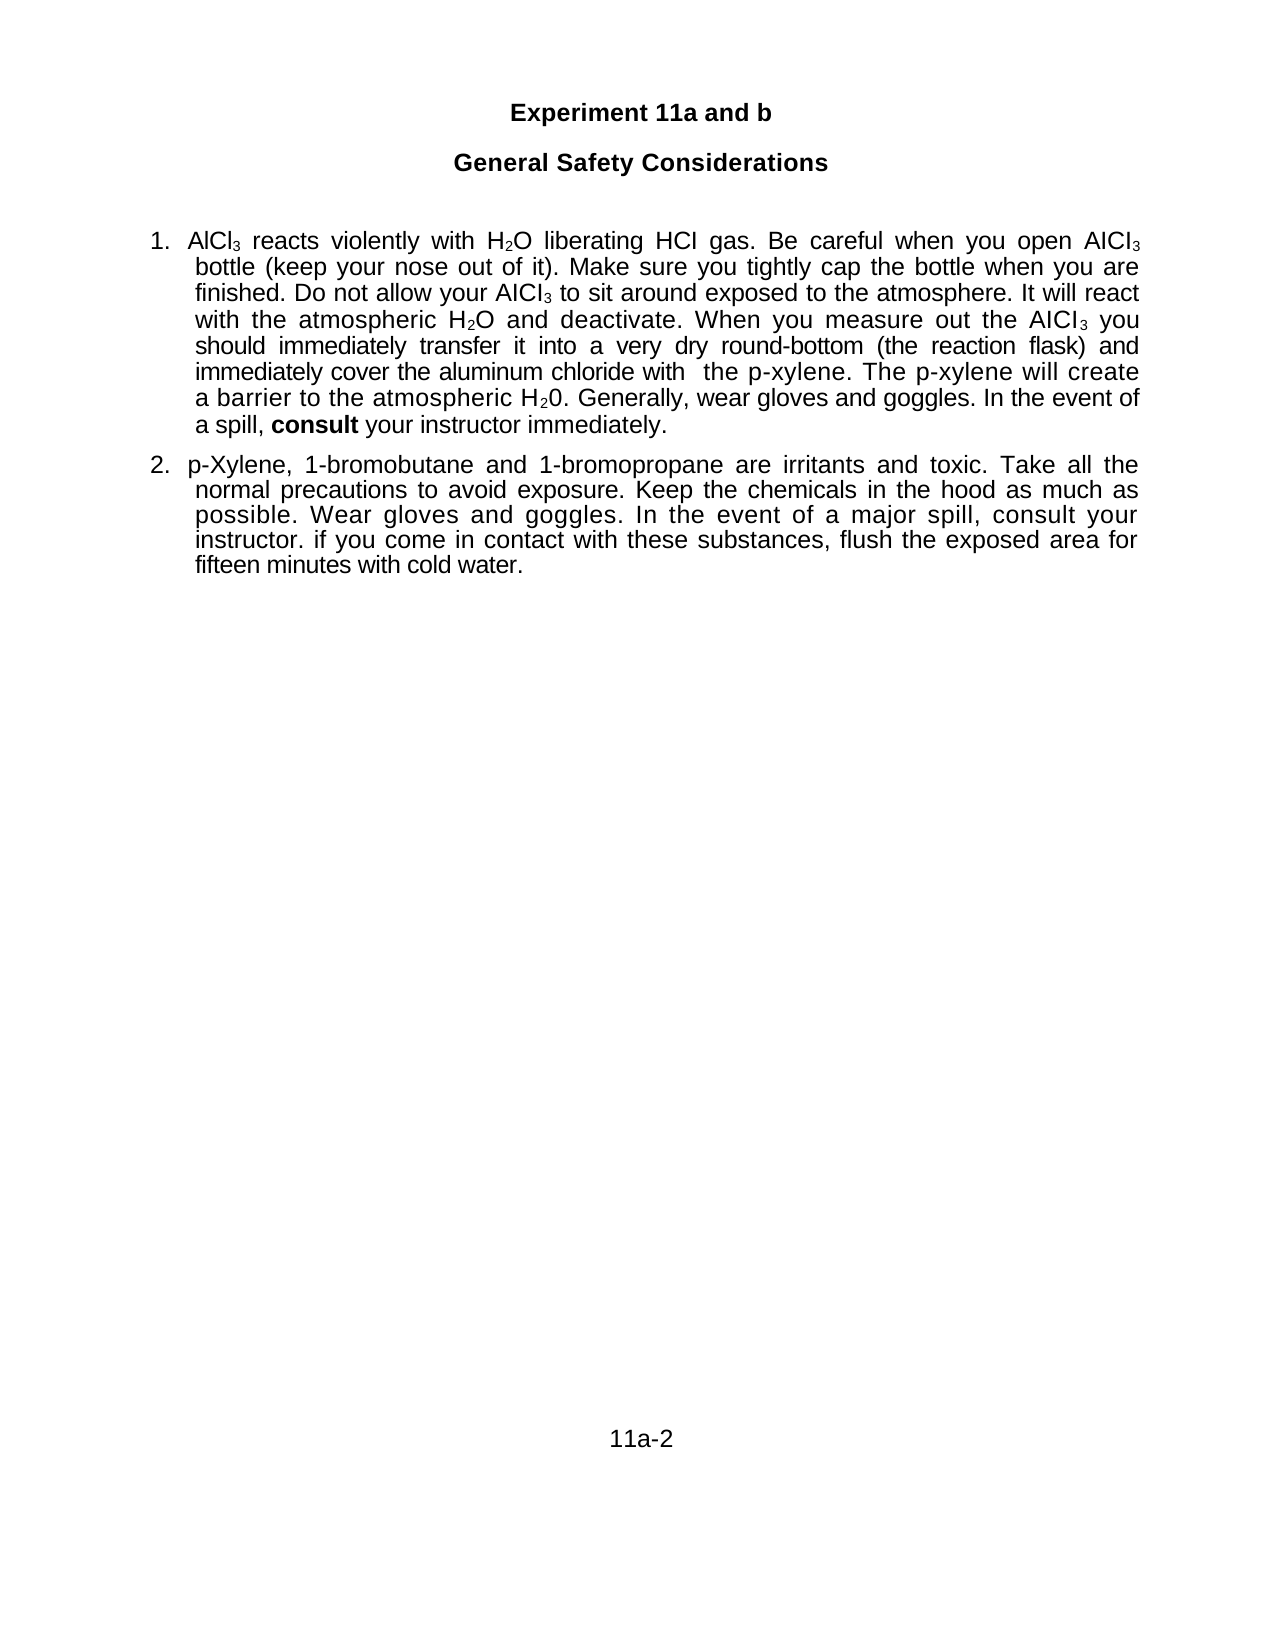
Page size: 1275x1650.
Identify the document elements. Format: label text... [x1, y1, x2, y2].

text Experiment 11a and b General Safety Considerations [142, 98, 1140, 177]
list AlCl3 reacts violently with H2O liberating HCI gas. Be careful when you open AICI3 bottle (keep your nose out of it). Make sure you tightly cap the bottle when you are finished. Do not allow your AICI3 to sit around exposed to the atmosphere. It will react with the atmospheric H2O and deactivate. When you measure out the AICI3 you should immediately transfer it into a very dry round-bottom (the reaction flask) and immediately cover the aluminum chloride with the p-xylene. The p-xylene will create a barrier to the atmospheric H20. Generally, wear gloves and goggles. In the event of a spill, consult your instructor immediately. [150, 228, 1140, 438]
list p-Xylene, 1-bromobutane and 1-bromopropane are irritants and toxic. Take all the normal precautions to avoid exposure. Keep the chemicals in the hood as much as possible. Wear gloves and goggles. In the event of a major spill, consult your instructor. if you come in contact with these substances, flush the exposed area for fifteen minutes with cold water. [150, 453, 1140, 579]
